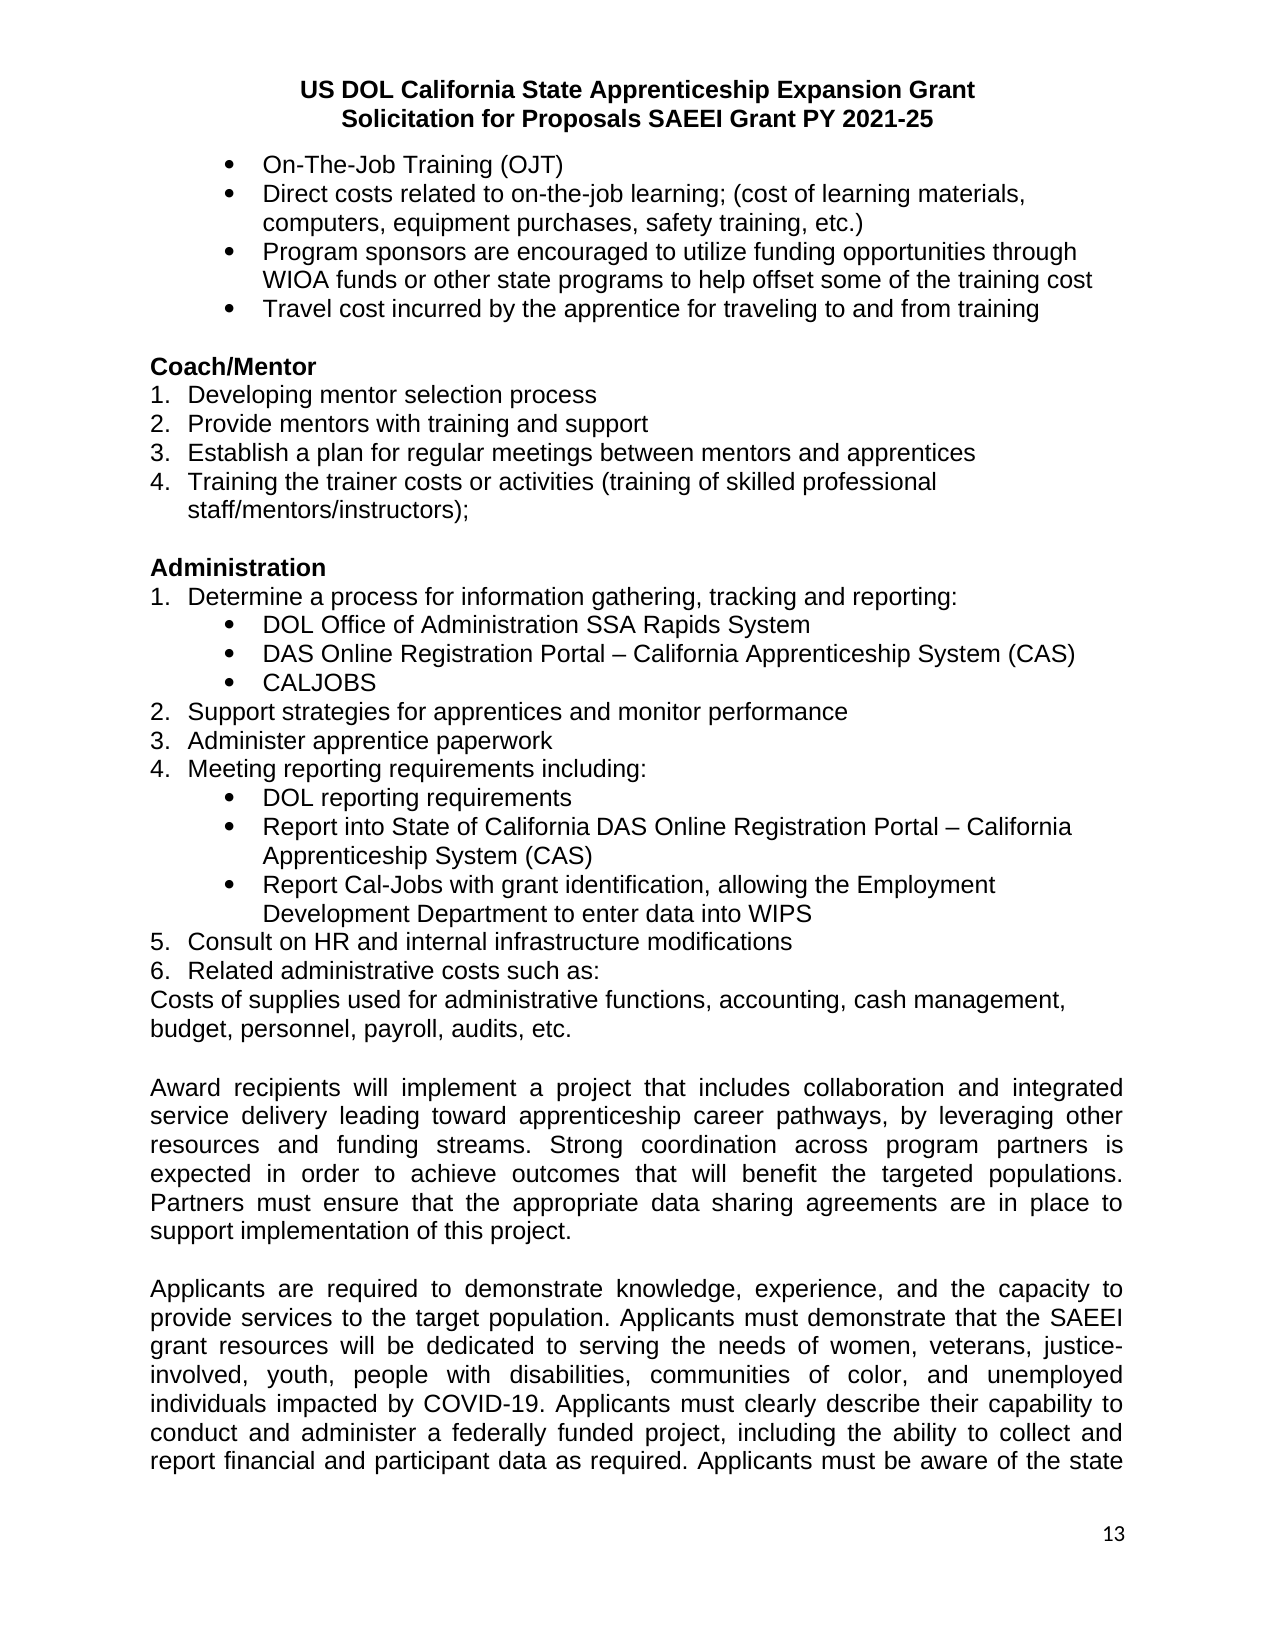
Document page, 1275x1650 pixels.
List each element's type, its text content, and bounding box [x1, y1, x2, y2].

list On-The-Job Training (OJT) [225, 150, 1125, 179]
list CALJOBS [225, 668, 1125, 697]
list Provide mentors with training and support [150, 409, 1125, 438]
list Related administrative costs such as: [150, 956, 1125, 985]
list DOL reporting requirements [225, 783, 1125, 812]
text Coach/Mentor [150, 352, 1125, 380]
list Determine a process for information gathering, tracking and reporting: [150, 582, 1125, 610]
list DOL Office of Administration SSA Rapids System [225, 610, 1125, 639]
text Award recipients will implement a project that includes collaboration and integrated service delivery leading toward apprenticeship career pathways, by leveraging other resources and funding streams. Strong coordination across program partners is expected in order to achieve outcomes that will benefit the targeted populations. Partners must ensure that the appropriate data sharing agreements are in place to support implementation of this project. [150, 1072, 1125, 1245]
list Program sponsors are encouraged to utilize funding opportunities through WIOA funds or other state programs to help offset some of the training cost [225, 236, 1125, 294]
text Costs of supplies used for administrative functions, accounting, cash management, budget, personnel, payroll, audits, etc. [150, 985, 1125, 1042]
list Administer apprentice paperwork [150, 726, 1125, 754]
text Administration [150, 553, 1125, 582]
list Report Cal-Jobs with grant identification, allowing the Employment Development Department to enter data into WIPS [225, 870, 1125, 927]
list DAS Online Registration Portal – California Apprenticeship System (CAS) [225, 639, 1125, 668]
list Meeting reporting requirements including: [150, 754, 1125, 783]
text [150, 1274, 1125, 1475]
list Direct costs related to on-the-job learning; (cost of learning materials, computers, equipment purchases, safety training, etc.) [225, 179, 1125, 236]
list Consult on HR and internal infrastructure modifications [150, 927, 1125, 956]
list Report into State of California DAS Online Registration Portal – California Apprenticeship System (CAS) [225, 812, 1125, 870]
list Training the trainer costs or activities (training of skilled professional staff/mentors/instructors); [150, 467, 1125, 524]
list Support strategies for apprentices and monitor performance [150, 697, 1125, 726]
list Establish a plan for regular meetings between mentors and apprentices [150, 438, 1125, 467]
list Travel cost incurred by the apprentice for traveling to and from training [225, 294, 1125, 323]
list Developing mentor selection process [150, 380, 1125, 409]
